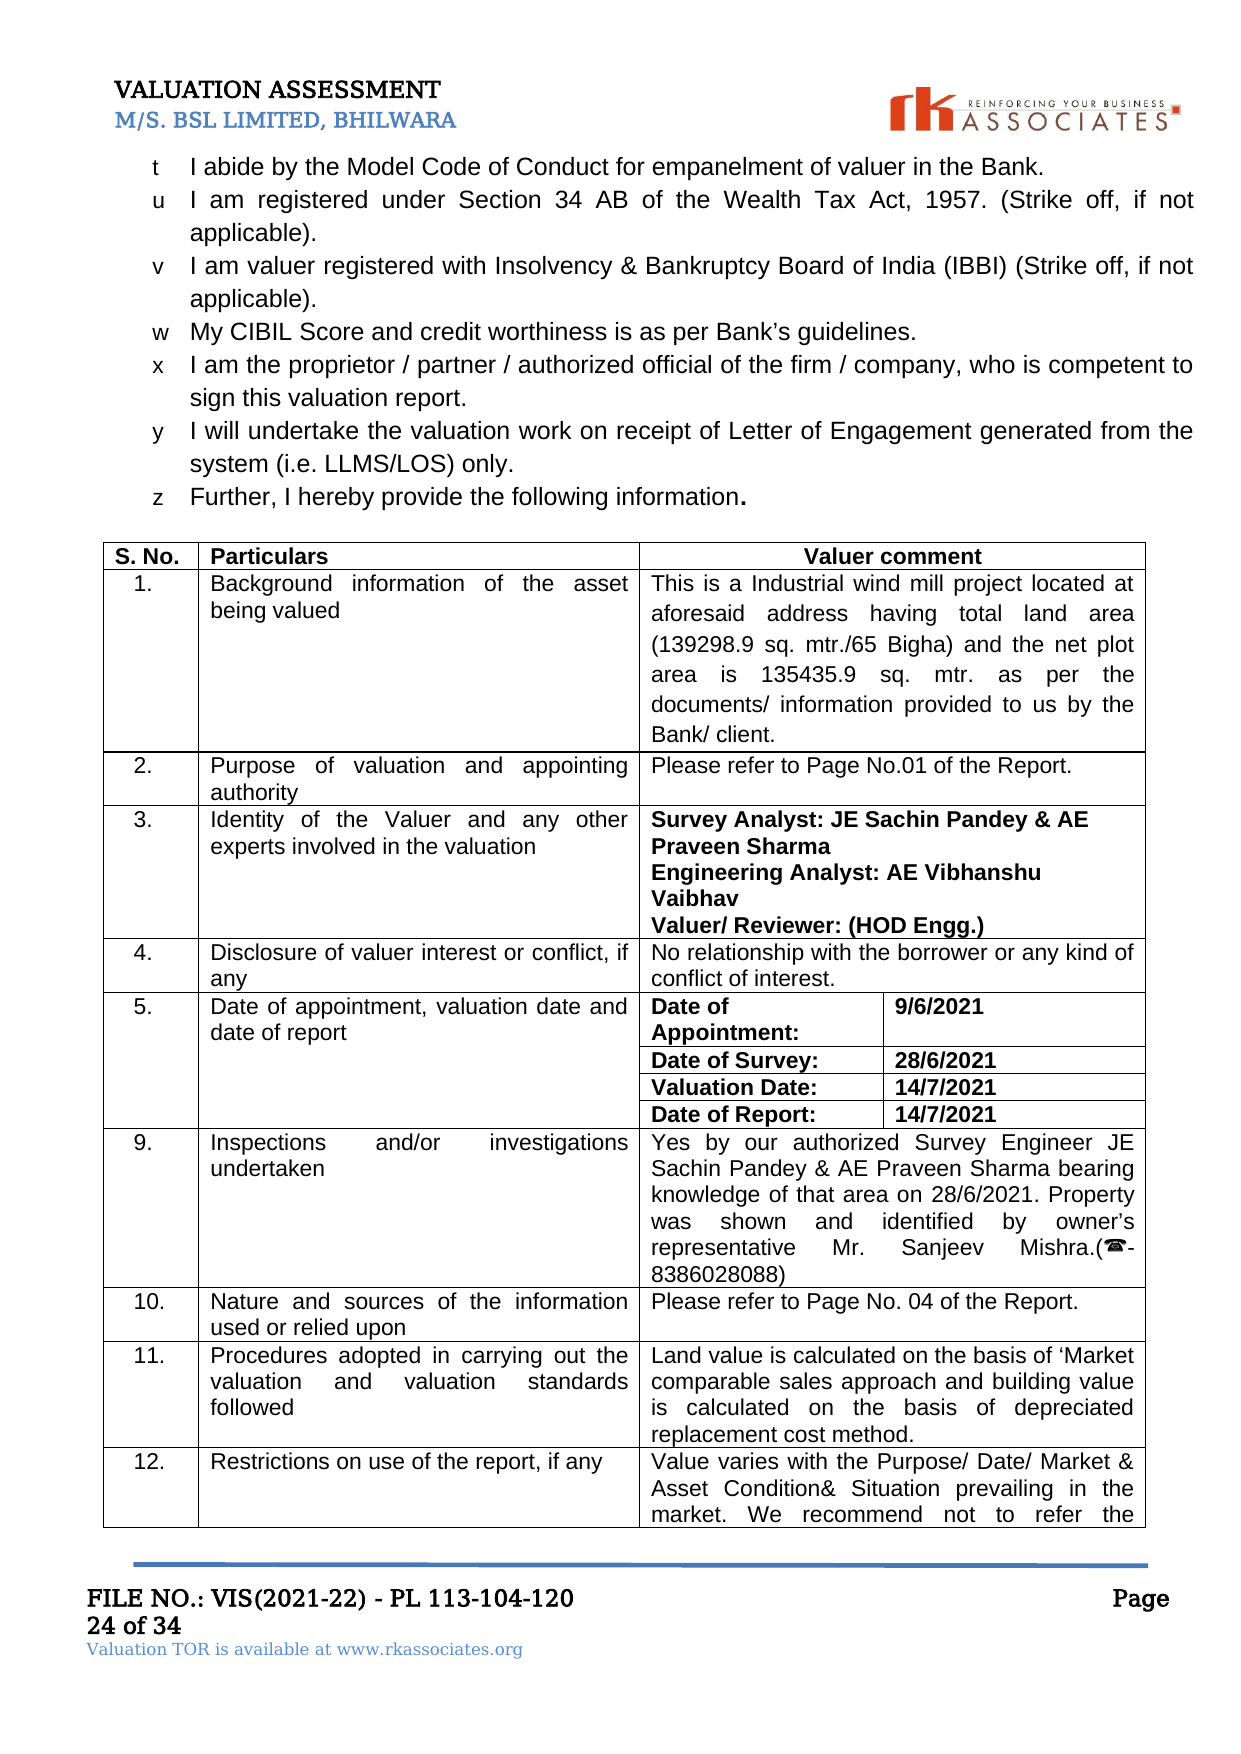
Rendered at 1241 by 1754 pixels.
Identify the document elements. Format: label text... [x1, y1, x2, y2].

table_header Valuer comment [640, 543, 1145, 569]
list I am valuer registered with Insolvency & Bankruptcy Board of India (IBBI) (Strike off, if not applicable). [152, 251, 1196, 313]
table_cell Purpose of valuation and appointing authority [199, 753, 639, 805]
list My CIBIL Score and credit worthiness is as per Bank’s guidelines. [152, 317, 1196, 346]
table_cell Please refer to Page No. 04 of the Report. [640, 1288, 1145, 1341]
picture [890, 87, 1181, 131]
table_cell [104, 806, 198, 938]
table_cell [640, 1448, 1145, 1527]
table_cell Yes by our authorized Survey Engineer JE Sachin Pandey & AE Praveen Sharma bearing knowledge of that area on . .(-8386028088) [640, 1129, 1145, 1287]
table_cell Procedures adopted in carrying out the valuation and valuation standards followed [199, 1342, 639, 1447]
table_cell This is a Industrial wind mill project located at aforesaid address having (139298.9 sq. mtr./65 Bigha) and the net plot area is 135435.9 sq. mtr. as per the documents/ information provided to us by the Bank/ client. [640, 570, 1145, 751]
list I am registered under Section 34 AB of the Wealth Tax Act, 1957. (Strike off, if not applicable). [152, 185, 1196, 247]
table_header S. No. [104, 543, 198, 569]
list Further, I hereby provide the following information. [152, 482, 1196, 511]
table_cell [199, 1448, 639, 1527]
table_cell [104, 1448, 198, 1527]
table_cell Date of Report: [640, 1101, 883, 1128]
table_cell [104, 1342, 198, 1447]
table_cell Inspections and/or investigations undertaken [199, 1129, 639, 1287]
table_cell Valuation Date: [640, 1074, 883, 1100]
table_cell [104, 753, 198, 805]
table_cell Nature and sources of the information used or relied upon [199, 1288, 639, 1341]
list I am the proprietor / partner / authorized official of the firm / company, who is competent to sign this valuation report. [152, 350, 1196, 412]
table_cell [104, 1129, 198, 1287]
table_cell Date of appointment, valuation date and date of report [199, 993, 639, 1128]
table_cell Please refer to Page No.01 of the Report. [640, 753, 1145, 805]
table_cell [104, 1288, 198, 1341]
list I will undertake the valuation work on receipt of Letter of Engagement generated from the system (i.e. LLMS/LOS) only. [152, 416, 1196, 478]
table_cell Background information of the asset being valued [199, 570, 639, 751]
table_cell Disclosure of valuer interest or conflict, if any [199, 939, 639, 992]
table_cell Land value is calculated on the basis of ‘Market comparable sales approach and building value is calculated on the basis of depreciated replacement cost method. [640, 1342, 1145, 1447]
table_cell Date of Appointment: [640, 993, 883, 1046]
table_header Particulars [199, 543, 639, 569]
table_cell Date of Survey: [640, 1047, 883, 1073]
table_cell [104, 993, 198, 1128]
table_cell No relationship with the borrower or any kind of conflict of interest. [640, 939, 1145, 992]
table_cell [104, 939, 198, 992]
table_cell Survey Analyst: JE Sachin Pandey & AE Praveen Sharma Engineering Analyst: AE Vibhanshu Vaibhav Valuer/ Reviewer: (HOD Engg.) [640, 806, 1145, 938]
table_cell [104, 570, 198, 751]
table_cell Identity of the Valuer and any other experts involved in the valuation [199, 806, 639, 938]
list I abide by the Model Code of Conduct for empanelment of valuer in the Bank. [152, 152, 1196, 181]
